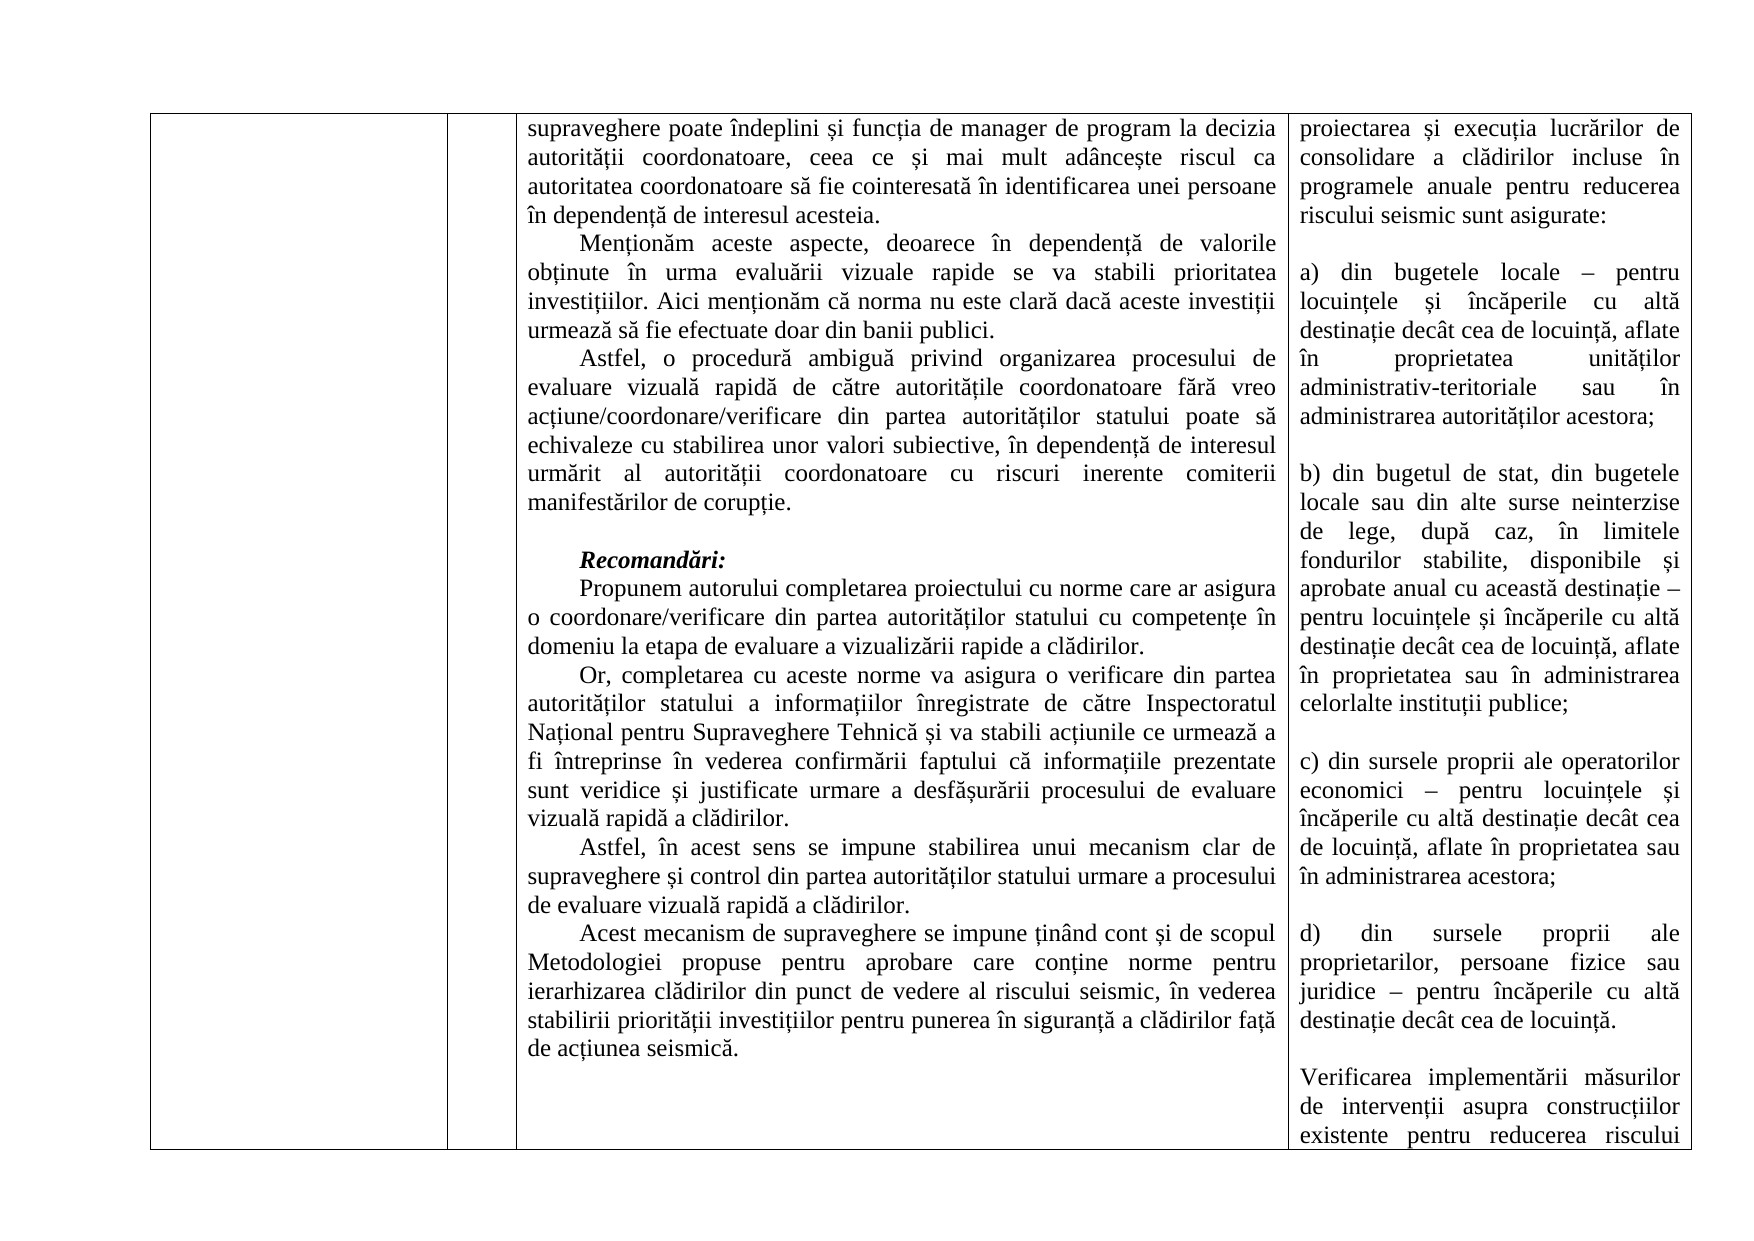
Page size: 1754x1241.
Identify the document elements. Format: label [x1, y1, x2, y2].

table_cell [1289, 114, 1691, 1148]
table_cell [517, 114, 1288, 1148]
table_cell [448, 114, 516, 1148]
